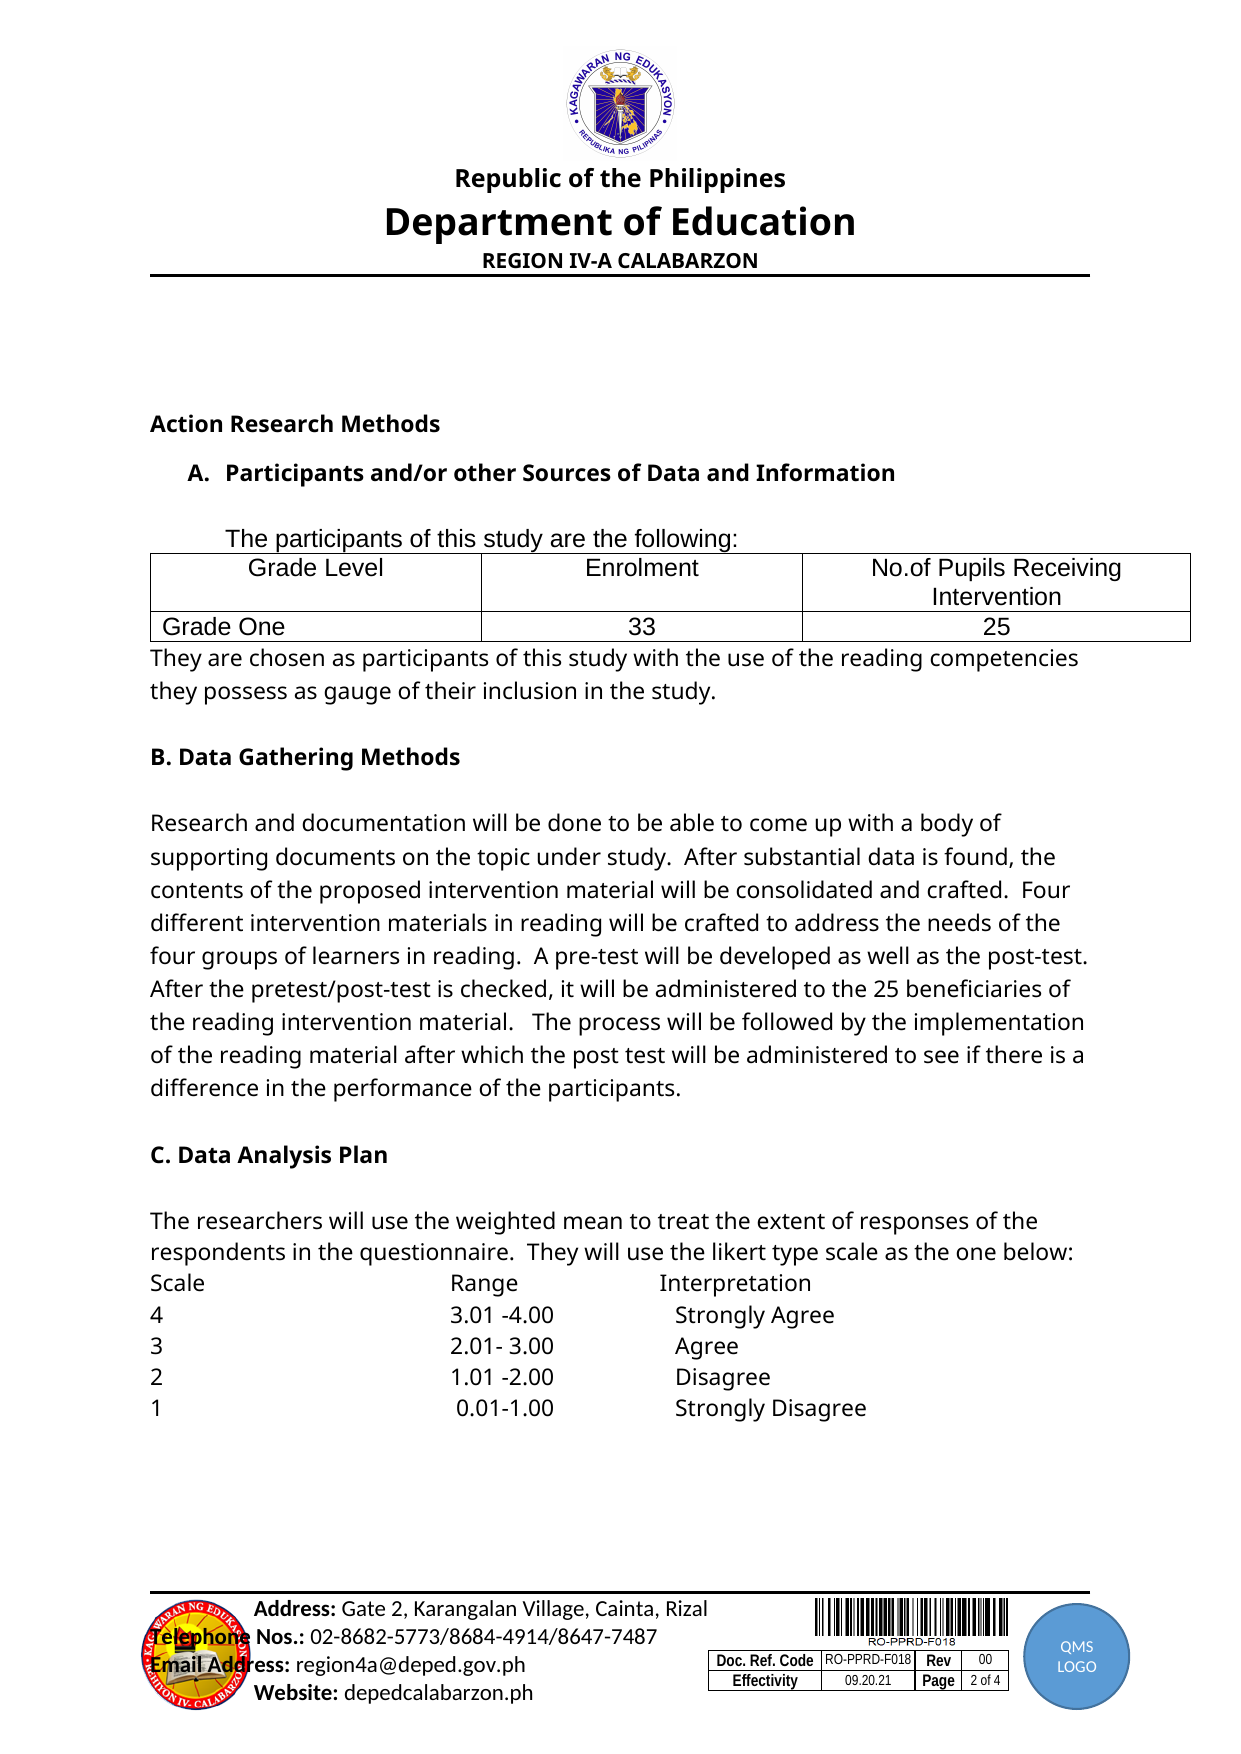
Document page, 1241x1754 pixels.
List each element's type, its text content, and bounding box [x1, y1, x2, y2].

text Action Research Methods [150, 408, 1090, 439]
table_header Enrolment [482, 554, 802, 611]
text The participants of this study are the following: [150, 524, 1090, 552]
text 3 2.01- 3.00 Agree [150, 1330, 1090, 1361]
picture [815, 1598, 1008, 1648]
table_cell 33 [482, 612, 802, 641]
text Scale Range Interpretation [150, 1267, 1090, 1299]
table_header Grade Level [151, 554, 481, 611]
list Participants and/or other Sources of Data and Information [187, 457, 1090, 489]
text 2 1.01 -2.00 Disagree [150, 1361, 1090, 1392]
text B. Data Gathering Methods [150, 741, 1090, 772]
text After the pretest/post-test is checked, it will be administered to the 25 beneficiaries of the reading intervention material. The process will be followed by the implementation of the reading material after which the post test will be administered to see if there is a difference in the performance of the participants. [150, 973, 1090, 1104]
text They are chosen as participants of this study with the use of the reading competencies they possess as gauge of their inclusion in the study. [150, 642, 1090, 706]
table_header No.of Pupils Receiving Intervention [803, 554, 1190, 611]
text The researchers will use the weighted mean to treat the extent of responses of the respondents in the questionnaire. They will use the likert type scale as the one below: [150, 1205, 1090, 1267]
text Research and documentation will be done to be able to come up with a body of supporting documents on the topic under study. After substantial data is found, the contents of the proposed intervention material will be consolidated and crafted. Four different intervention materials in reading will be crafted to address the needs of the four groups of learners in reading. A pre-test will be developed as well as the post-test. [150, 807, 1090, 971]
text 4 3.01 -4.00 Strongly Agree [150, 1299, 1090, 1330]
text C. Data Analysis Plan [150, 1139, 1090, 1170]
table_cell Grade One [151, 612, 481, 641]
picture [134, 1598, 256, 1725]
text 1 0.01-1.00 Strongly Disagree [150, 1392, 1090, 1424]
table_cell 25 [803, 612, 1190, 641]
picture [563, 46, 678, 161]
